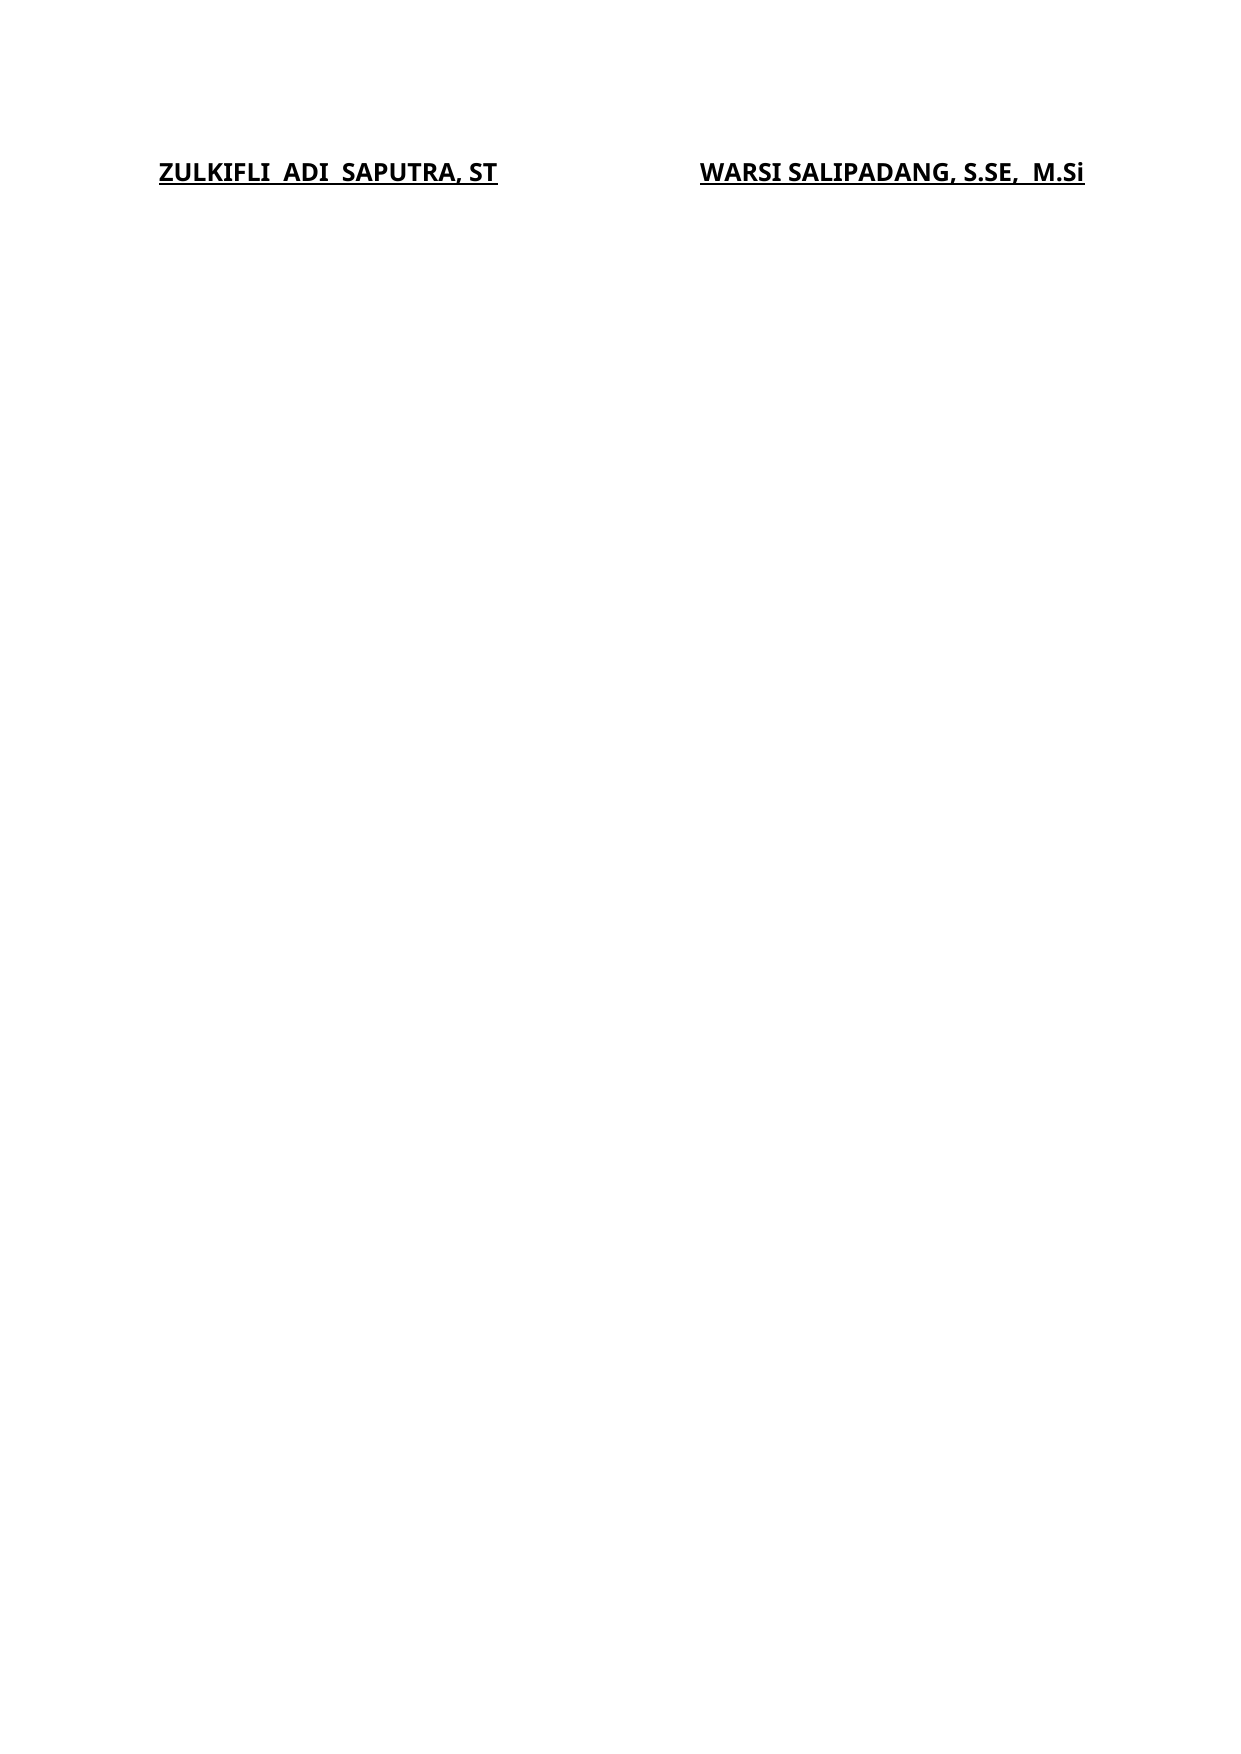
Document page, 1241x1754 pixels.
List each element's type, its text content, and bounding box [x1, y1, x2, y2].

text ZULKIFLI ADI SAPUTRA, ST WARSI SALIPADANG, S.SE, M.Si [159, 154, 1122, 189]
